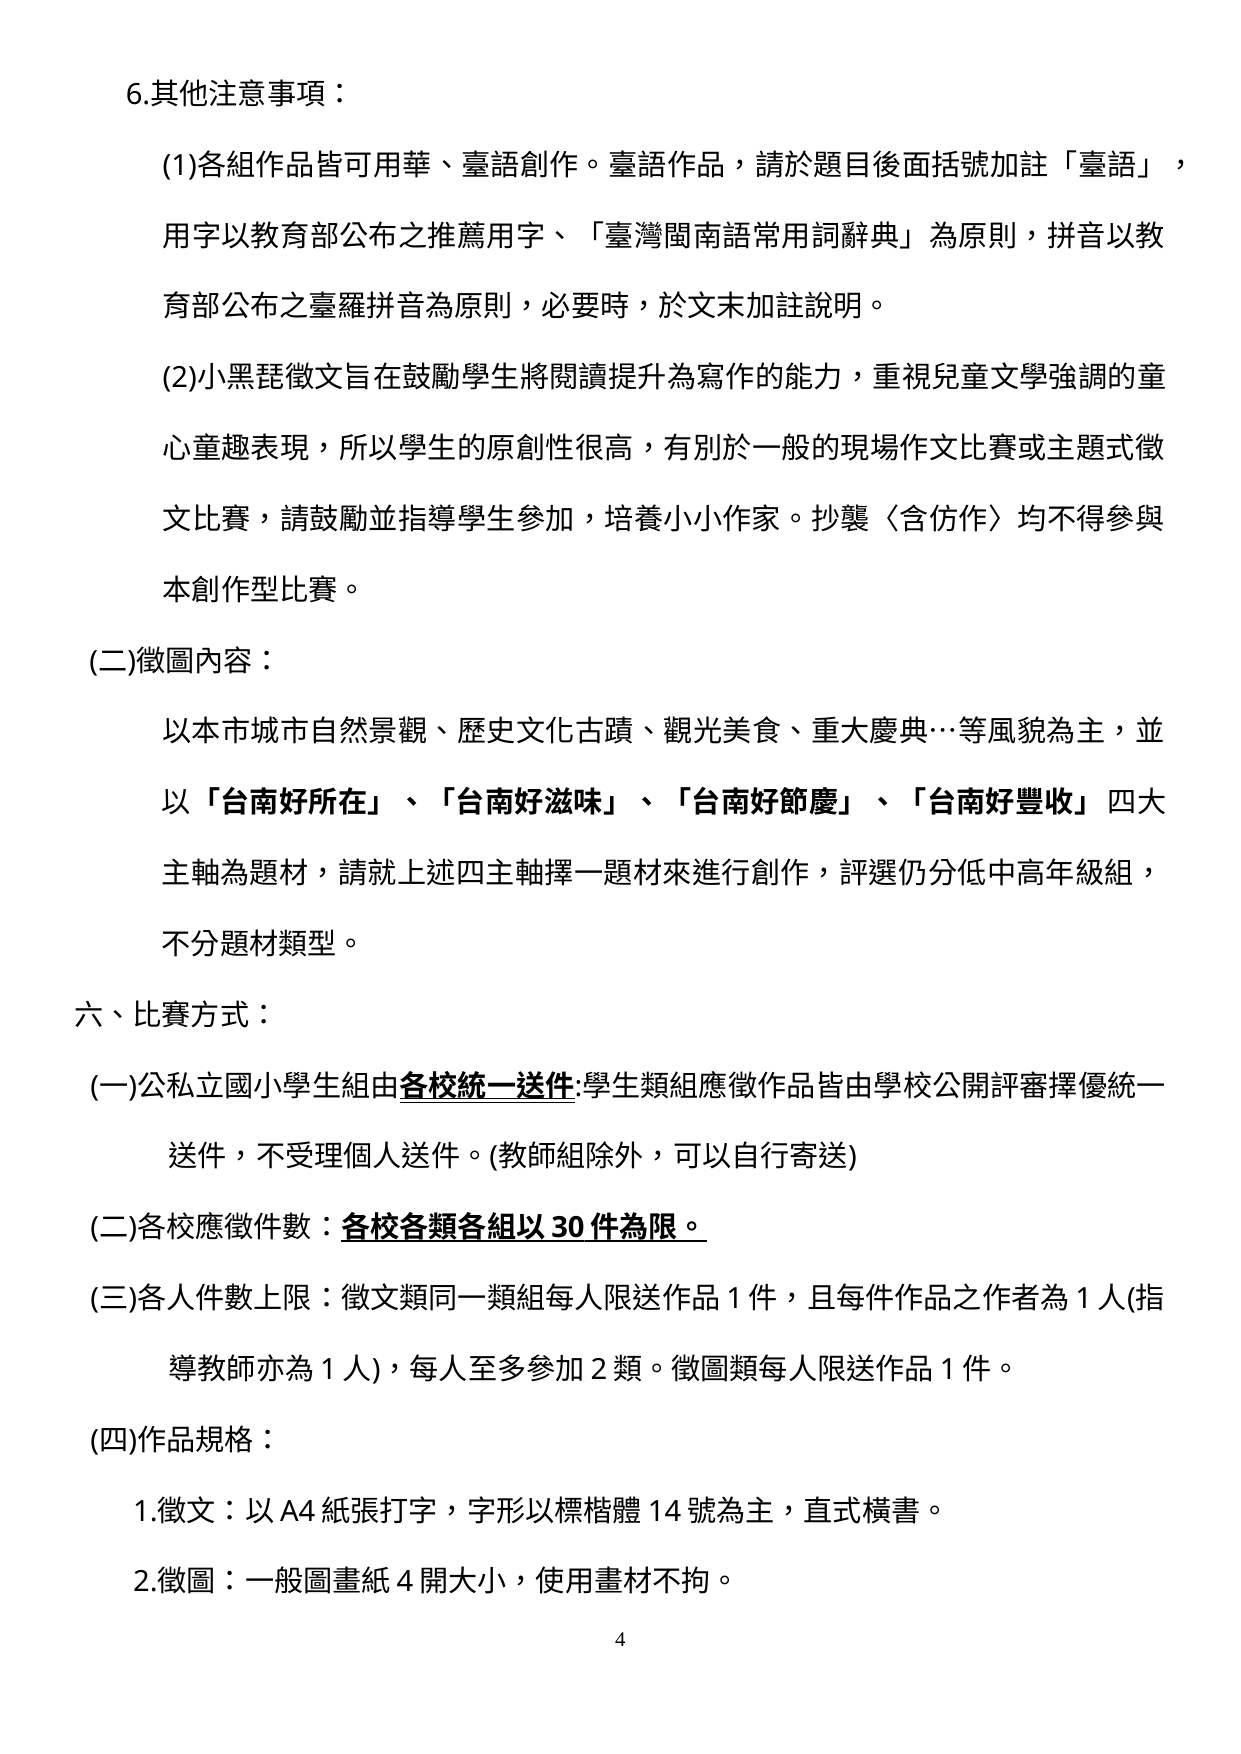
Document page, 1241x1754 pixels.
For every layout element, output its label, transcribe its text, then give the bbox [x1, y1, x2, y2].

text (二)徵圖內容： [74, 623, 1167, 694]
text (三)各人件數上限：徵文類同一類組每人限送作品1件，且每件作品之作者為1人(指導教師亦為1人)，每人至多參加2類。徵圖類每人限送作品1件。 [75, 1260, 1167, 1402]
text 以本市城市自然景觀、歷史文化古蹟、觀光美食、重大慶典…等風貌為主，並以「台南好所在」、「台南好滋味」、「台南好節慶」、「台南好豐收」四大主軸為題材，請就上述四主軸擇一題材來進行創作，評選仍分低中高年級組，不分題材類型。 [161, 694, 1167, 977]
text 1.徵文：以A4紙張打字，字形以標楷體14號為主，直式橫書。 [133, 1473, 1167, 1544]
text (2)小黑琵徵文旨在鼓勵學生將閱讀提升為寫作的能力，重視兒童文學強調的童心童趣表現，所以學生的原創性很高，有別於一般的現場作文比賽或主題式徵文比賽，請鼓勵並指導學生參加，培養小小作家。抄襲〈含仿作〉均不得參與本創作型比賽。 [162, 339, 1167, 623]
text (四)作品規格： [75, 1402, 1167, 1473]
text 6.其他注意事項： [103, 56, 1167, 127]
text (二)各校應徵件數：各校各類各組以30件為限。 [75, 1189, 1167, 1260]
text 2.徵圖：一般圖畫紙4開大小，使用畫材不拘。 [133, 1544, 1167, 1614]
text (一)公私立國小學生組由各校統一送件:學生類組應徵作品皆由學校公開評審擇優統一送件，不受理個人送件。(教師組除外，可以自行寄送) [75, 1048, 1167, 1189]
text (1)各組作品皆可用華、臺語創作。臺語作品，請於題目後面括號加註「臺語」，用字以教育部公布之推薦用字、「臺灣閩南語常用詞辭典」為原則，拼音以教育部公布之臺羅拼音為原則，必要時，於文末加註說明。 [162, 127, 1167, 339]
text 六、比賽方式： [74, 977, 1167, 1048]
